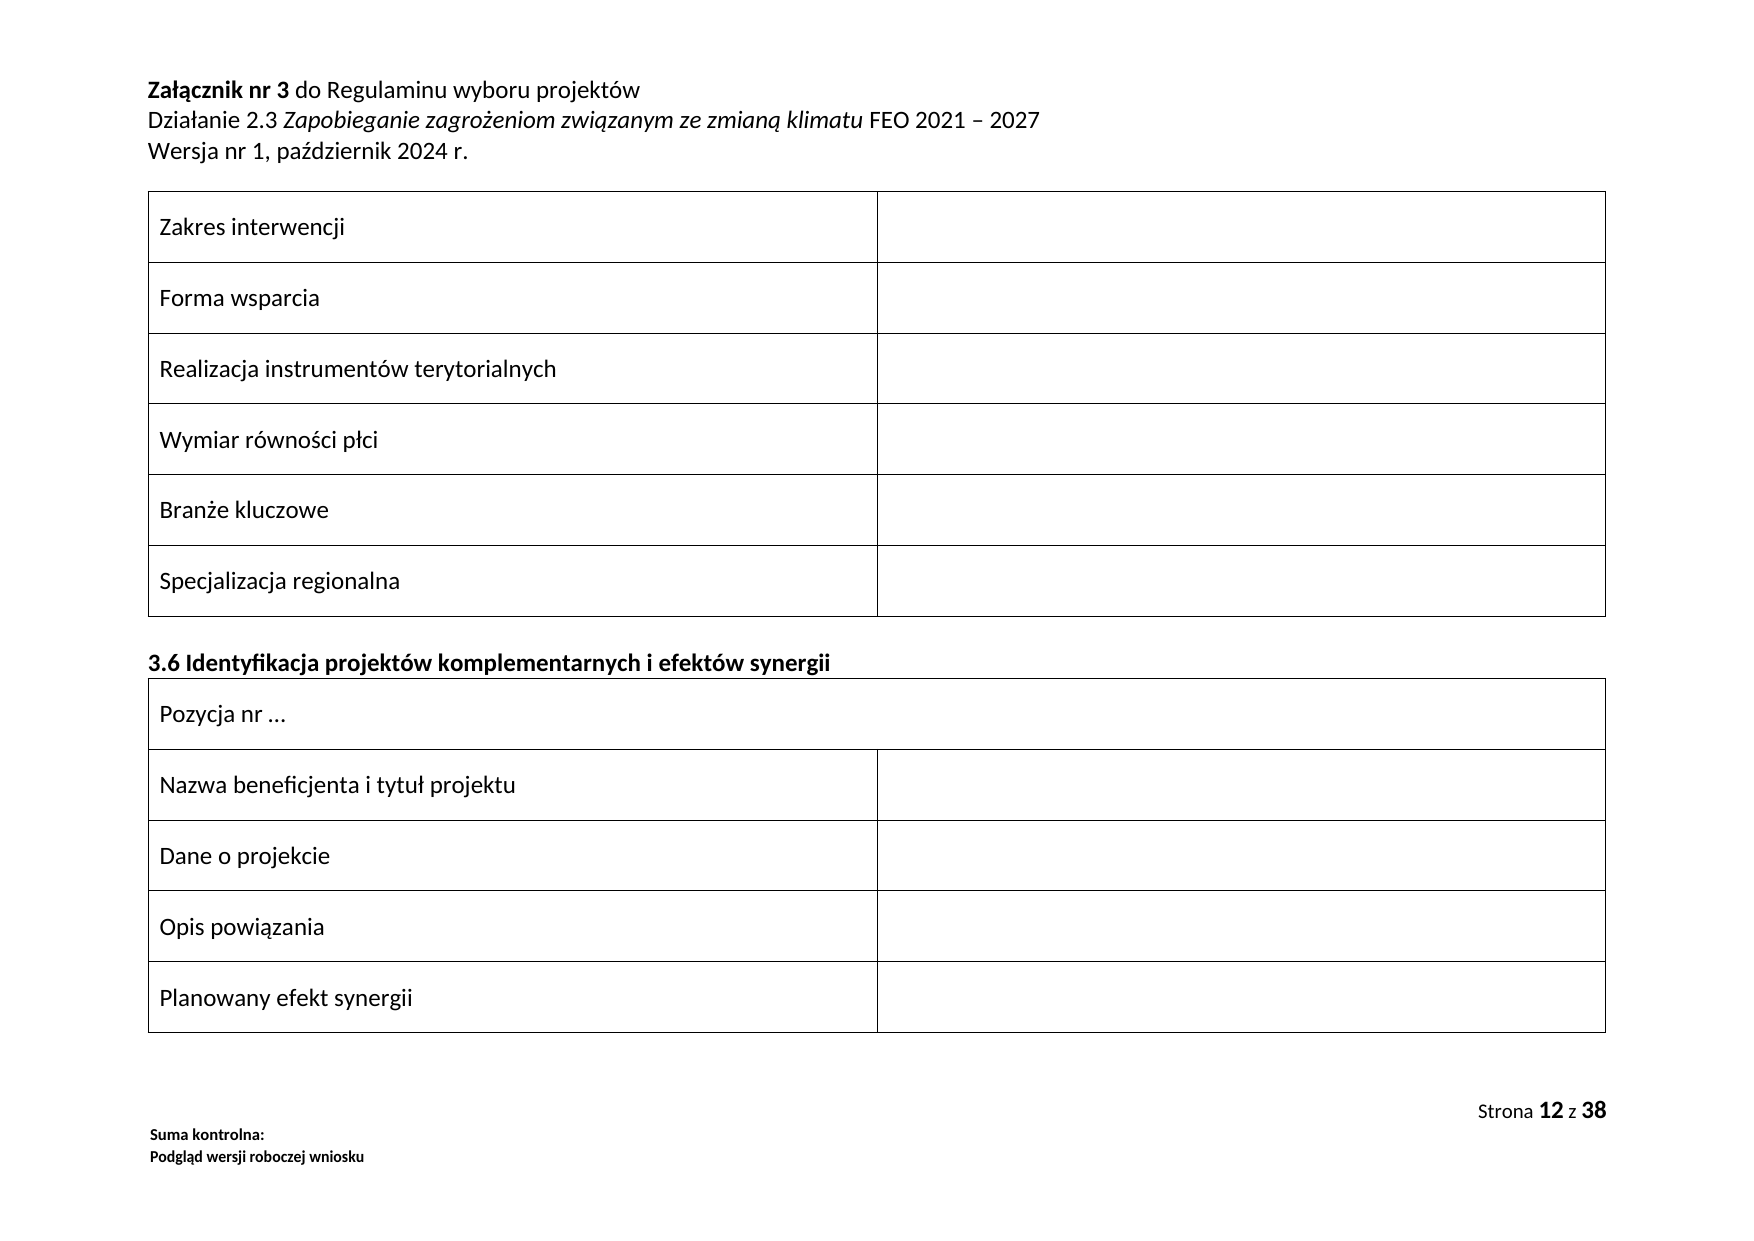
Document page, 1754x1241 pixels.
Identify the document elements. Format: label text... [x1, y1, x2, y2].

table_cell [878, 263, 1605, 332]
table_cell [878, 404, 1605, 474]
text 3.6 Identyfikacja projektów komplementarnych i efektów synergii [148, 647, 1606, 678]
table_cell [878, 962, 1605, 1032]
table_cell Planowany efekt synergii [149, 962, 877, 1032]
table_cell [878, 475, 1605, 545]
table_cell Wymiar równości płci [149, 404, 877, 474]
table_cell Dane o projekcie [149, 821, 877, 890]
table_cell Realizacja instrumentów terytorialnych [149, 334, 877, 403]
table_cell [878, 821, 1605, 890]
table_cell [878, 891, 1605, 961]
table_cell [878, 750, 1605, 819]
table_cell [878, 546, 1605, 616]
table_cell Forma wsparcia [149, 263, 877, 332]
table_cell Specjalizacja regionalna [149, 546, 877, 616]
table_cell Zakres interwencji [149, 192, 877, 262]
table_cell Branże kluczowe [149, 475, 877, 545]
table_cell Nazwa beneficjenta i tytuł projektu [149, 750, 877, 819]
table_cell [878, 192, 1605, 262]
table_cell [878, 334, 1605, 403]
table_header Pozycja nr … [149, 679, 1605, 749]
table_cell Opis powiązania [149, 891, 877, 961]
